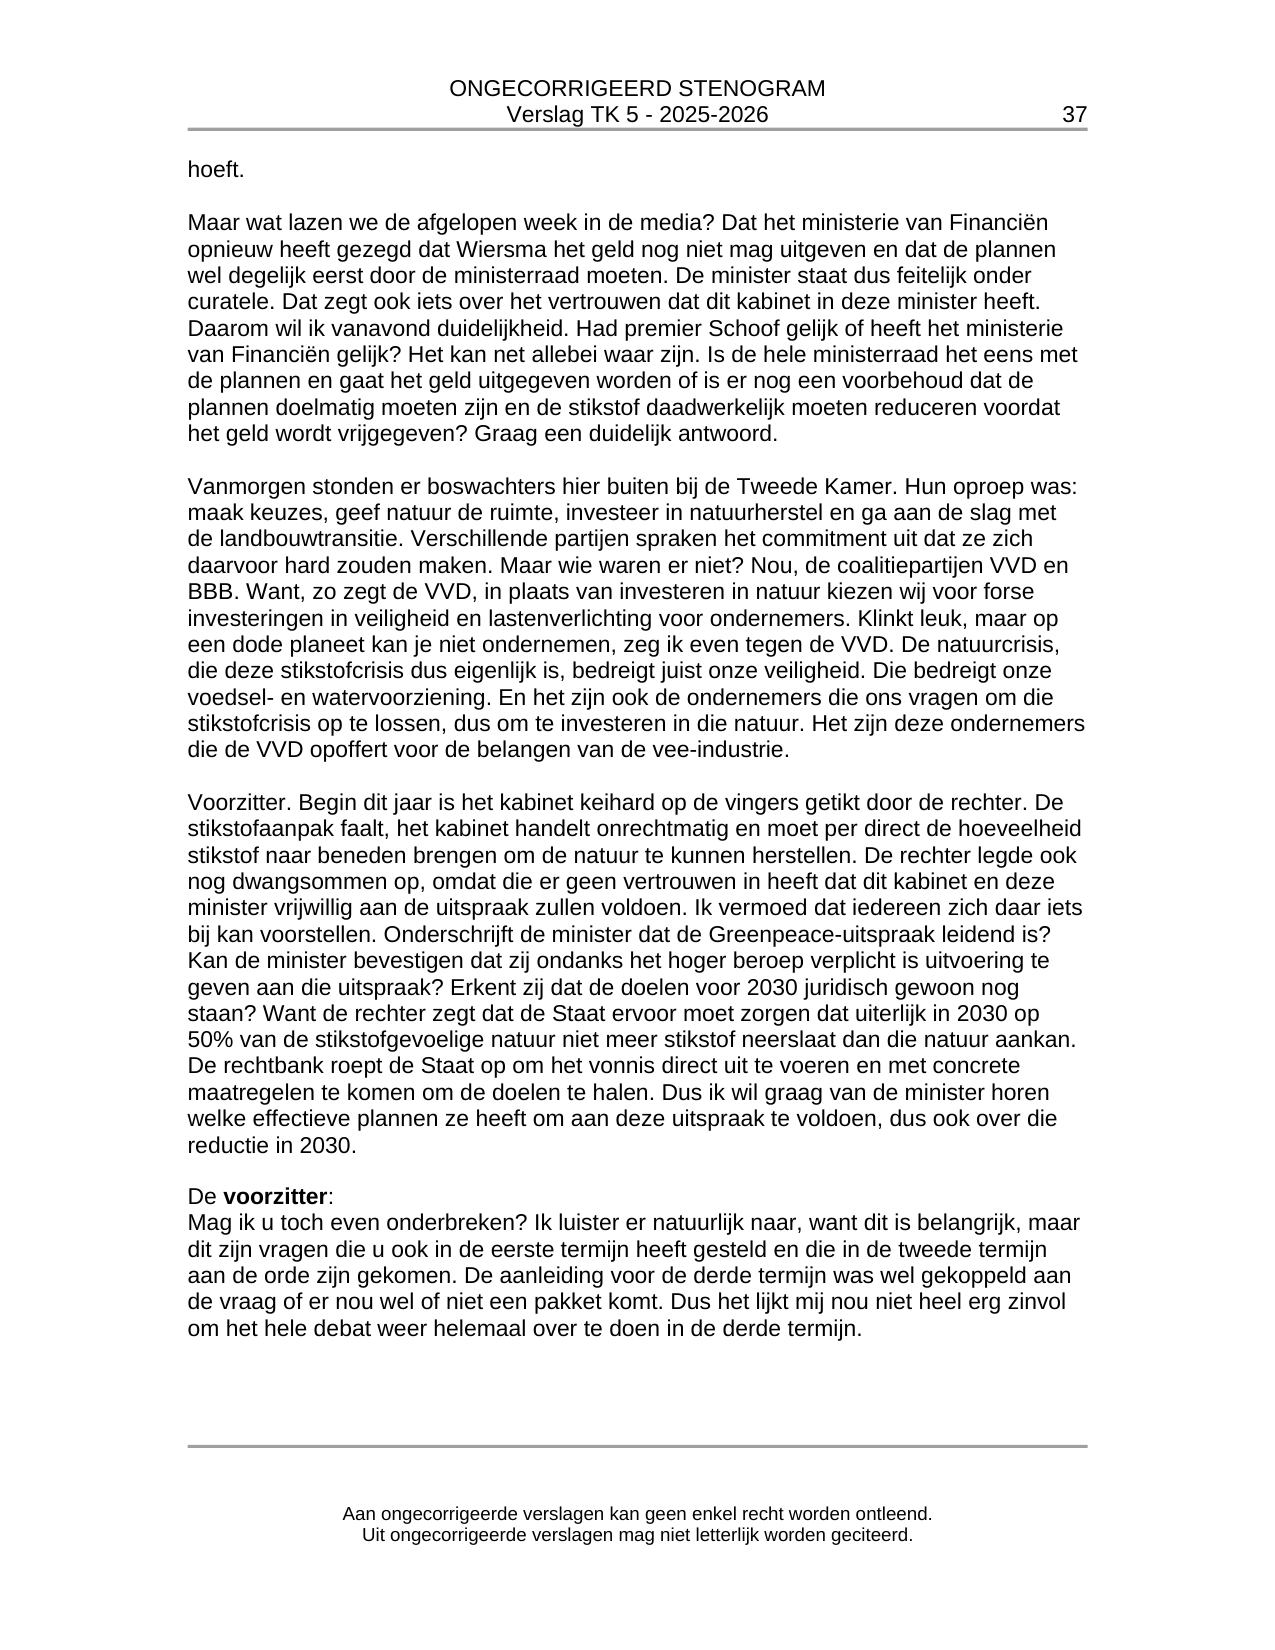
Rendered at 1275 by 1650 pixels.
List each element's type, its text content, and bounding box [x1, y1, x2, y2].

text De voorzitter: Mag ik u toch even onderbreken? Ik luister er natuurlijk naar, want dit is belangrijk, maar dit zijn vragen die u ook in de eerste termijn heeft gesteld en die in de tweede termijn aan de orde zijn gekomen. De aanleiding voor de derde termijn was wel gekoppeld aan de vraag of er nou wel of niet een pakket komt. Dus het lijkt mij nou niet heel erg zinvol om het hele debat weer helemaal over te doen in de derde termijn. [187, 1183, 1087, 1341]
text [187, 156, 1087, 1158]
